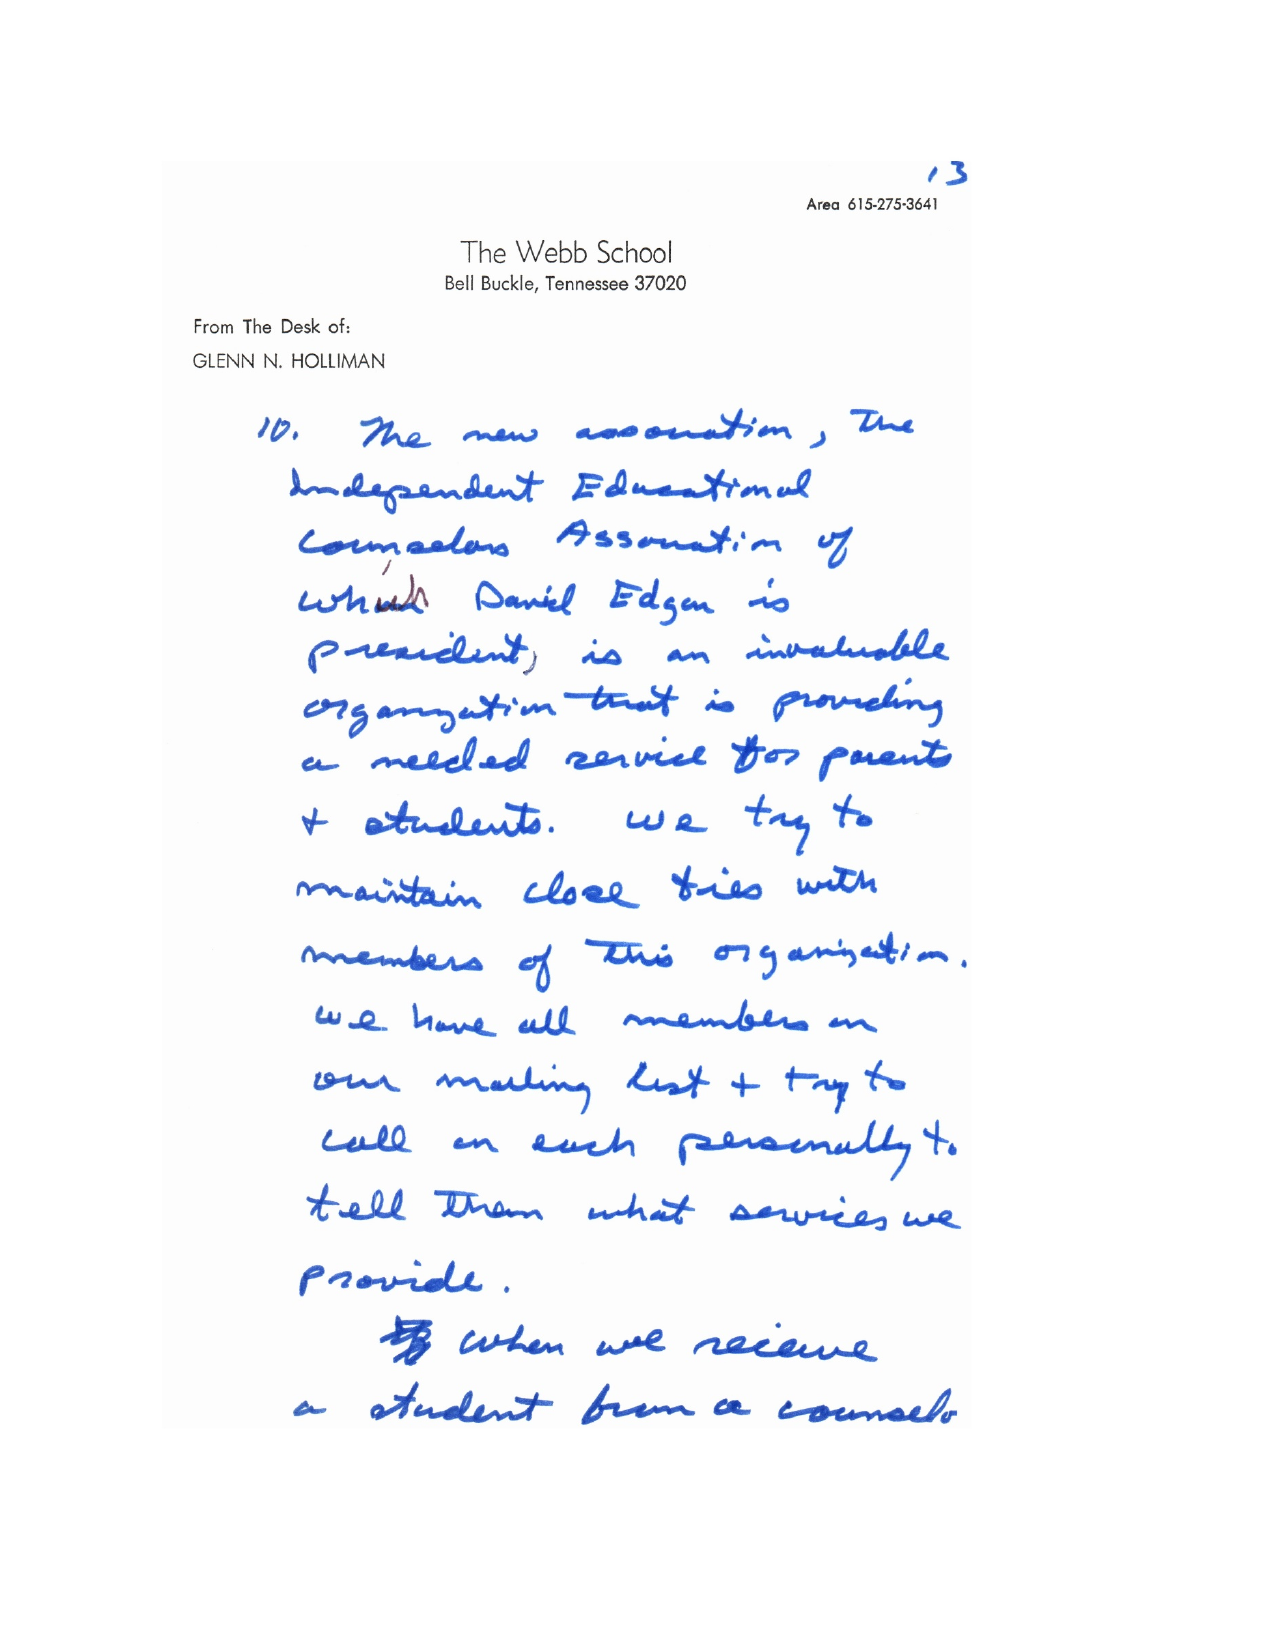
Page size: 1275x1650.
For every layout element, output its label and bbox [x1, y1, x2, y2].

picture [150, 150, 982, 1446]
